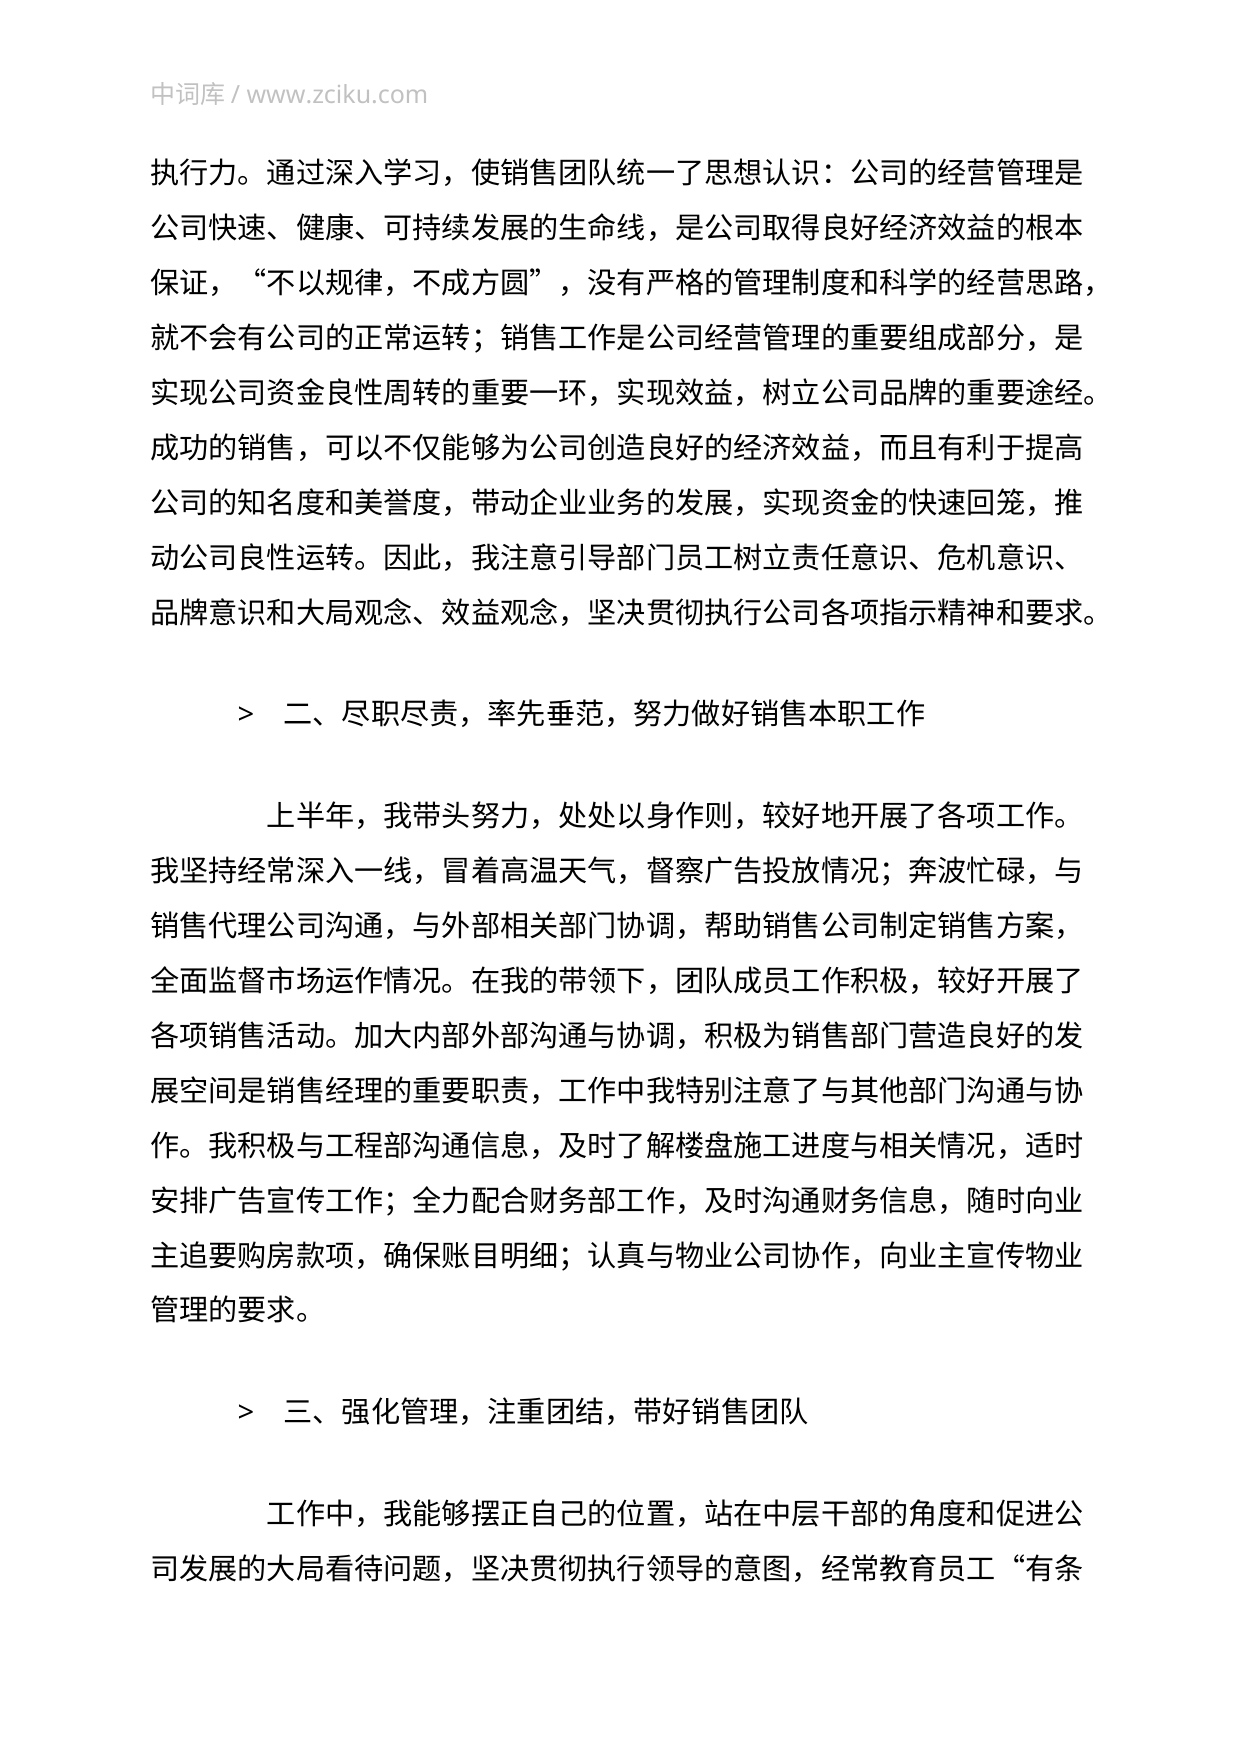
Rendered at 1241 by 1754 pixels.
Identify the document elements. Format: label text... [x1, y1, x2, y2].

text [150, 1491, 1090, 1588]
text > 三、强化管理，注重团结，带好销售团队 [150, 1389, 1090, 1431]
text 上半年，我带头努力，处处以身作则，较好地开展了各项工作。我坚持经常深入一线，冒着高温天气，督察广告投放情况；奔波忙碌，与销售代理公司沟通，与外部相关部门协调，帮助销售公司制定销售方案，全面监督市场运作情况。在我的带领下，团队成员工作积极，较好开展了各项销售活动。加大内部外部沟通与协调，积极为销售部门营造良好的发展空间是销售经理的重要职责，工作中我特别注意了与其他部门沟通与协作。我积极与工程部沟通信息，及时了解楼盘施工进度与相关情况，适时安排广告宣传工作；全力配合财务部工作，及时沟通财务信息，随时向业主追要购房款项，确保账目明细；认真与物业公司协作，向业主宣传物业管理的要求。 [150, 793, 1090, 1329]
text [150, 150, 1090, 631]
text > 二、尽职尽责，率先垂范，努力做好销售本职工作 [150, 691, 1090, 733]
